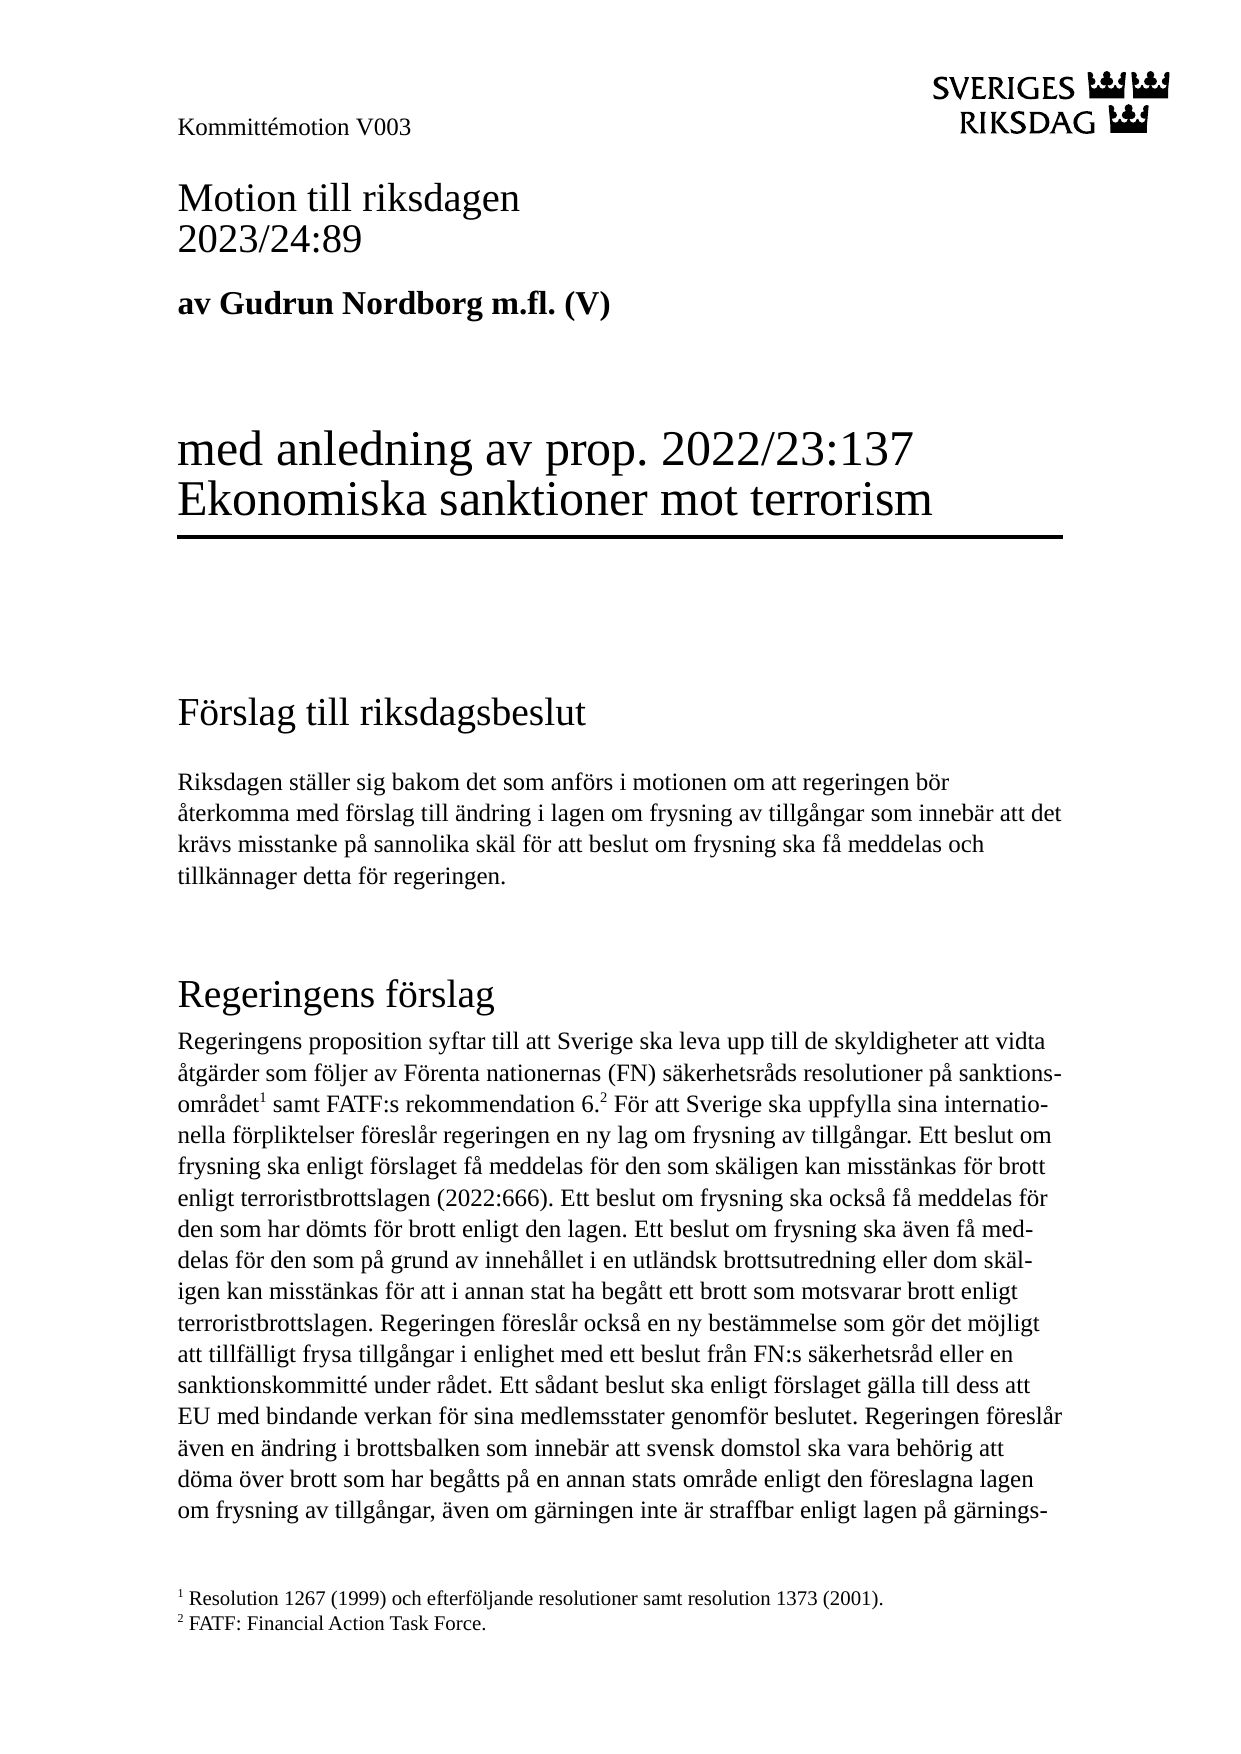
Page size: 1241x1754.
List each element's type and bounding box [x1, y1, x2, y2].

text [177, 1024, 1063, 1524]
